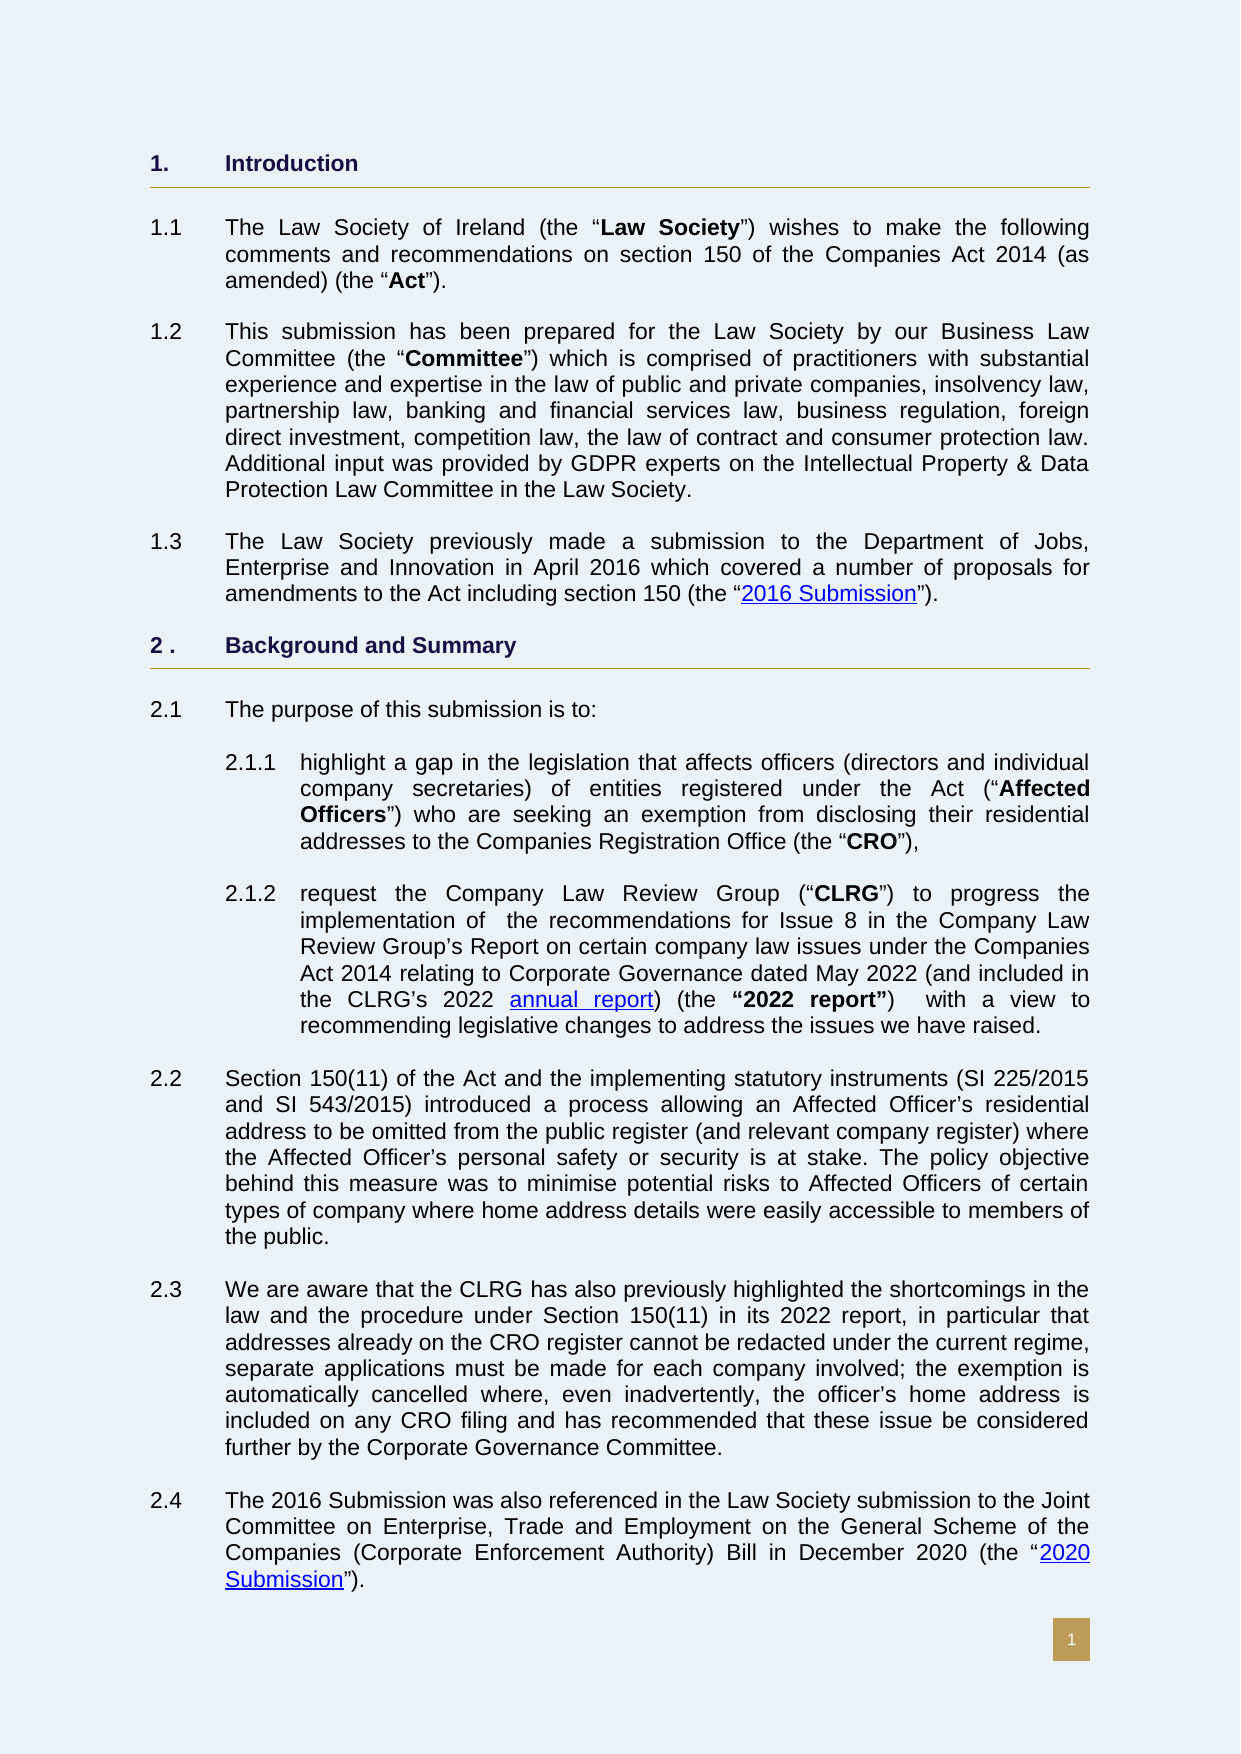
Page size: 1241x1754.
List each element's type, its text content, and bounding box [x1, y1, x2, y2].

text 2.3 We are aware that the CLRG has also previously highlighted the shortcomings in the law and the procedure under Section 150(11) in its 2022 report, in particular that addresses already on the CRO register cannot be redacted under the current regime, separate applications must be made for each company involved; the exemption is automatically cancelled where, even inadvertently, the officer’s home address is included on any CRO filing and has recommended that these issue be considered further by the Corporate Governance Committee. [150, 1276, 1090, 1460]
text 2.1.1 highlight a gap in the legislation that affects officers (directors and individual company secretaries) of entities registered under the Act (“Affected Officers”) who are seeking an exemption from disclosing their residential addresses to the Companies Registration Office (the “CRO”), [225, 749, 1090, 854]
text 1.3 The Law Society previously made a submission to the Department of Jobs, Enterprise and Innovation in April 2016 which covered a number of proposals for amendments to the Act including section 150 (the “2016 Submission”). [150, 528, 1090, 607]
text 1.2 This submission has been prepared for the Law Society by our Business Law Committee (the “Committee”) which is comprised of practitioners with substantial experience and expertise in the law of public and private companies, insolvency law, partnership law, banking and financial services law, business regulation, foreign direct investment, competition law, the law of contract and consumer protection law. Additional input was provided by GDPR experts on the Intellectual Property & Data Protection Law Committee in the Law Society. [150, 318, 1090, 503]
text 2.1 The purpose of this submission is to: [150, 696, 1090, 722]
subtitle 1. Introduction [150, 150, 1090, 187]
text 1.1 The Law Society of Ireland (the “Law Society”) wishes to make the following comments and recommendations on section 150 of the Companies Act 2014 (as amended) (the “Act”). [150, 214, 1090, 293]
subtitle 2 . Background and Summary [150, 632, 1090, 668]
text 2.1.2 request the Company Law Review Group (“CLRG”) to progress the implementation of the recommendations for Issue 8 in the Company Law Review Group’s Report on certain company law issues under the Companies Act 2014 relating to Corporate Governance dated May 2022 (and included in the CLRG’s 2022 annual report) (the “2022 report”) with a view to recommending legislative changes to address the issues we have raised. [225, 880, 1090, 1038]
text 2.2 Section 150(11) of the Act and the implementing statutory instruments (SI 225/2015 and SI 543/2015) introduced a process allowing an Affected Officer’s residential address to be omitted from the public register (and relevant company register) where the Affected Officer’s personal safety or security is at stake. The policy objective behind this measure was to minimise potential risks to Affected Officers of certain types of company where home address details were easily accessible to members of the public. [150, 1065, 1090, 1249]
text 2.4 The 2016 Submission was also referenced in the Law Society submission to the Joint Committee on Enterprise, Trade and Employment on the General Scheme of the Companies (Corporate Enforcement Authority) Bill in December 2020 (the “2020 Submission”). [150, 1487, 1090, 1592]
